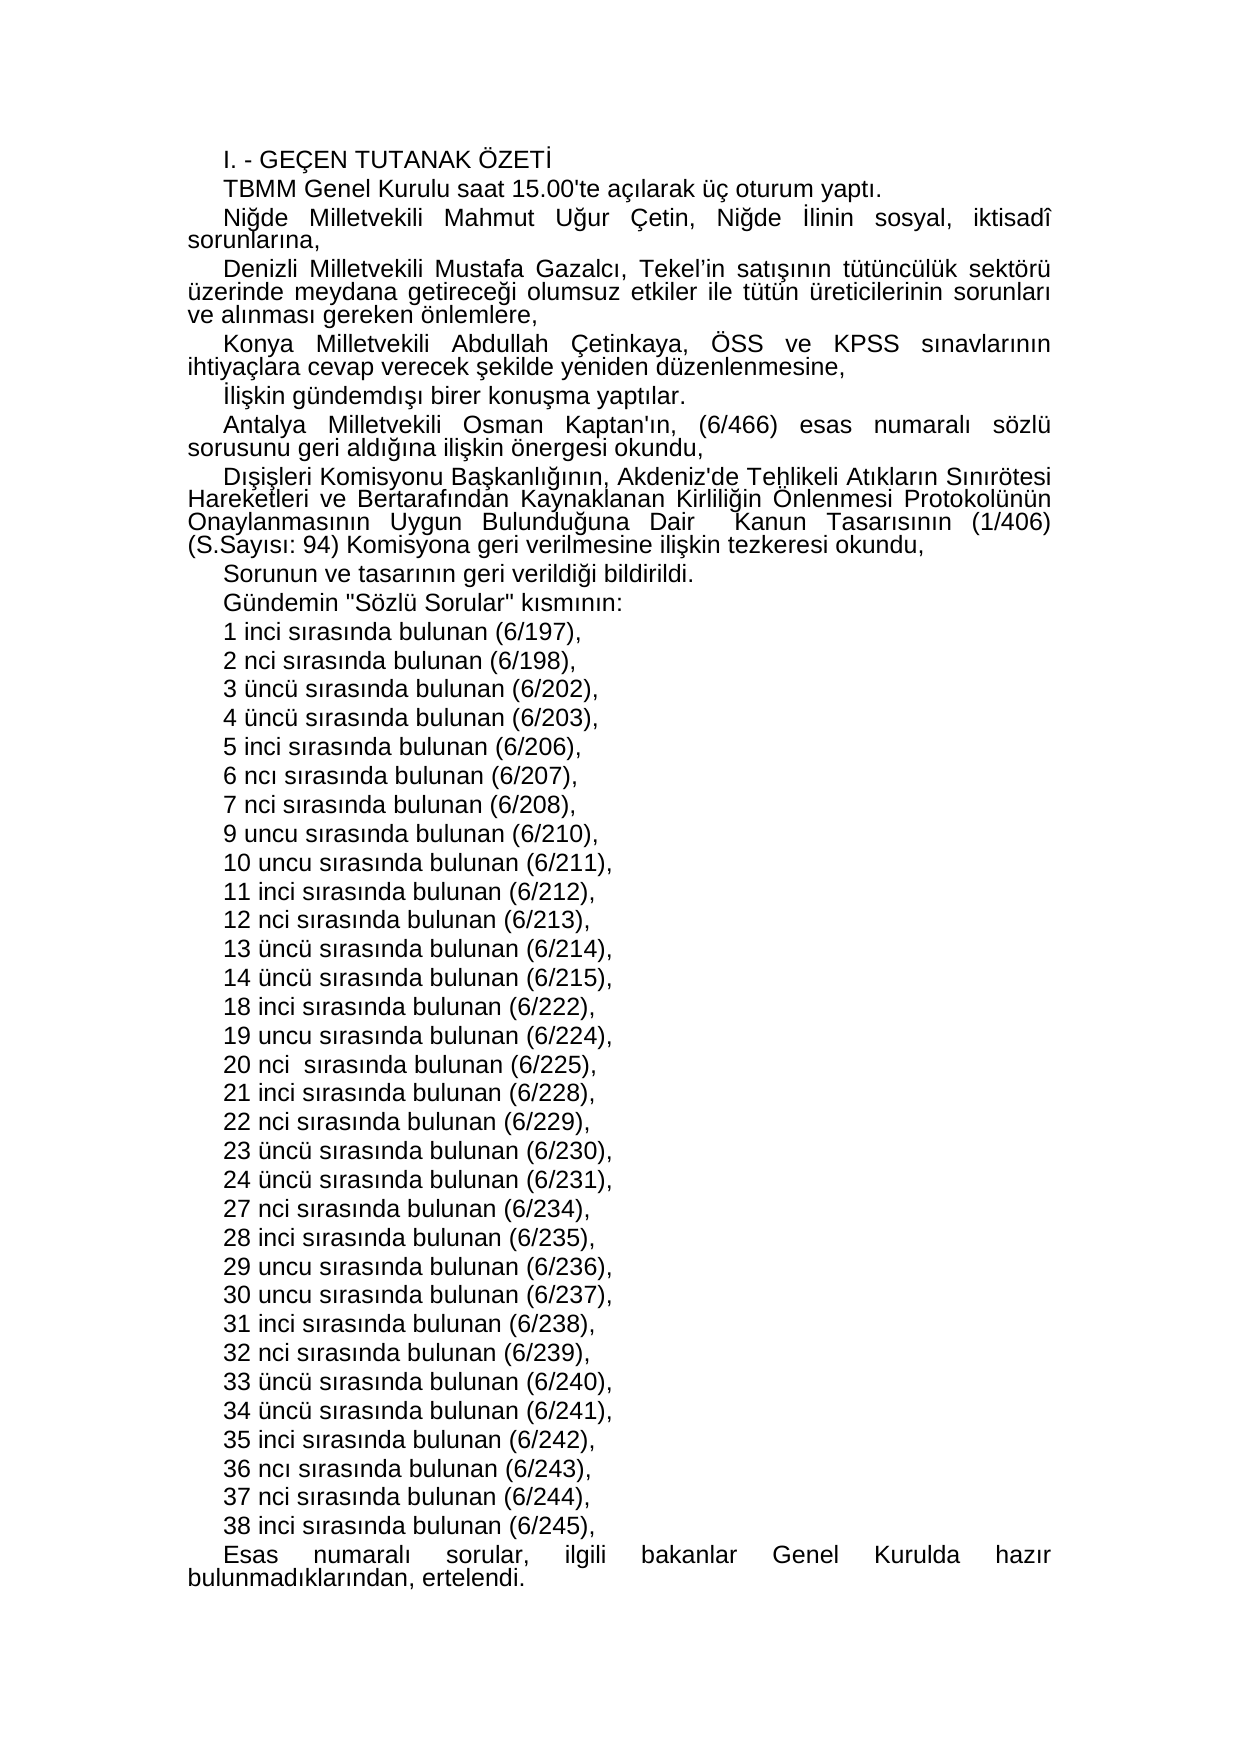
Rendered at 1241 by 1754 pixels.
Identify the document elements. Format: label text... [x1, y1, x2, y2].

text 30 uncu sırasında bulunan (6/237), [600, 1286, 1053, 1308]
text 13 üncü sırasında bulunan (6/214), [187, 939, 532, 962]
text I. - GEÇEN TUTANAK ÖZETİ [187, 150, 1053, 173]
text 6 ncı sırasında bulunan (6/207), [565, 766, 1053, 789]
text TBMM Genel Kurulu saat 15.00'te açılarak üç oturum yaptı. [187, 179, 1053, 202]
text 31 inci sırasında bulunan (6/238), [187, 1314, 514, 1337]
text 22 nci sırasında bulunan (6/229), [187, 1112, 509, 1135]
text 19 uncu sırasında bulunan (6/224), [187, 1026, 532, 1049]
text 12 nci sırasında bulunan (6/213), [578, 910, 1053, 933]
text 1 inci sırasında bulunan (6/197), [569, 622, 1053, 645]
text 23 üncü sırasında bulunan (6/230), [600, 1141, 1053, 1164]
text 29 uncu sırasında bulunan (6/236), [600, 1257, 1053, 1279]
text 13 üncü sırasında bulunan (6/214), [600, 939, 1053, 962]
text 2 nci sırasında bulunan (6/198), [187, 651, 495, 674]
text 14 üncü sırasında bulunan (6/215), [600, 968, 1053, 991]
text 24 üncü sırasında bulunan (6/231), [600, 1170, 1053, 1193]
text 33 üncü sırasında bulunan (6/240), [187, 1372, 532, 1395]
text 36 ncı sırasında bulunan (6/243), [187, 1459, 511, 1482]
text Sorunun ve tasarının geri verildiği bildirildi. [187, 564, 1053, 587]
text 28 inci sırasında bulunan (6/235), [583, 1228, 1053, 1251]
text 35 inci sırasında bulunan (6/242), [187, 1430, 514, 1453]
text 21 inci sırasında bulunan (6/228), [583, 1083, 1053, 1106]
text 4 üncü sırasında bulunan (6/203), [187, 708, 517, 731]
text 5 inci sırasında bulunan (6/206), [569, 737, 1053, 760]
text 28 inci sırasında bulunan (6/235), [187, 1228, 514, 1251]
text 7 nci sırasında bulunan (6/208), [564, 795, 1053, 818]
text 32 nci sırasında bulunan (6/239), [578, 1343, 1053, 1366]
text 34 üncü sırasında bulunan (6/241), [187, 1401, 532, 1424]
text 11 inci sırasında bulunan (6/212), [187, 882, 514, 904]
text İlişkin gündemdışı birer konuşma yaptılar. [187, 386, 1053, 409]
text Dışişleri Komisyonu Başkanlığının, Akdeniz'de Tehlikeli Atıkların Sınırötesi Hareketleri ve Bertarafından Kaynaklanan Kirliliğin Önlenmesi Protokolünün Onaylanmasının Uygun Bulunduğuna Dair Kanun Tasarısının (1/406) (S.Sayısı: 94) Komisyona geri verilmesine ilişkin tezkeresi okundu, [187, 467, 1053, 558]
text 18 inci sırasında bulunan (6/222), [583, 997, 1053, 1020]
text 23 üncü sırasında bulunan (6/230), [187, 1141, 532, 1164]
text 19 uncu sırasında bulunan (6/224), [600, 1026, 1053, 1049]
text 9 uncu sırasında bulunan (6/210), [586, 824, 1053, 847]
text 20 nci sırasında bulunan (6/225), [584, 1055, 1053, 1078]
text Denizli Milletvekili Mustafa Gazalcı, Tekel’in satışının tütüncülük sektörü üzerinde meydana getireceği olumsuz etkiler ile tütün üreticilerinin sorunları ve alınması gereken önlemlere, [187, 259, 1053, 328]
text Niğde Milletvekili Mahmut Uğur Çetin, Niğde İlinin sosyal, iktisadî sorunlarına, [187, 208, 1053, 253]
text 22 nci sırasında bulunan (6/229), [578, 1112, 1053, 1135]
text 38 inci sırasında bulunan (6/245), [583, 1516, 1053, 1539]
text 27 nci sırasında bulunan (6/234), [578, 1199, 1053, 1222]
text 38 inci sırasında bulunan (6/245), [187, 1516, 514, 1539]
text 37 nci sırasında bulunan (6/244), [187, 1487, 509, 1510]
text 30 uncu sırasında bulunan (6/237), [187, 1286, 531, 1308]
text 10 uncu sırasında bulunan (6/211), [600, 853, 1053, 876]
text Antalya Milletvekili Osman Kaptan'ın, (6/466) esas numaralı sözlü sorusunu geri aldığına ilişkin önergesi okundu, [187, 415, 1053, 461]
text 6 ncı sırasında bulunan (6/207), [187, 766, 497, 789]
text 36 ncı sırasında bulunan (6/243), [579, 1459, 1053, 1482]
text 11 inci sırasında bulunan (6/212), [583, 882, 1053, 904]
text 33 üncü sırasında bulunan (6/240), [600, 1372, 1053, 1395]
text 20 nci sırasında bulunan (6/225), [187, 1055, 516, 1078]
text 9 uncu sırasında bulunan (6/210), [187, 824, 517, 847]
text 35 inci sırasında bulunan (6/242), [583, 1430, 1053, 1453]
text 31 inci sırasında bulunan (6/238), [583, 1314, 1053, 1337]
text 34 üncü sırasında bulunan (6/241), [600, 1401, 1053, 1424]
text 29 uncu sırasında bulunan (6/236), [187, 1257, 532, 1279]
text 4 üncü sırasında bulunan (6/203), [586, 708, 1053, 731]
text 37 nci sırasında bulunan (6/244), [578, 1487, 1053, 1510]
text 10 uncu sırasında bulunan (6/211), [187, 853, 532, 876]
text 27 nci sırasında bulunan (6/234), [187, 1199, 509, 1222]
text 5 inci sırasında bulunan (6/206), [187, 737, 501, 760]
text 24 üncü sırasında bulunan (6/231), [187, 1170, 532, 1193]
text 2 nci sırasında bulunan (6/198), [564, 651, 1053, 674]
text 3 üncü sırasında bulunan (6/202), [187, 679, 517, 702]
text Konya Milletvekili Abdullah Çetinkaya, ÖSS ve KPSS sınavlarının ihtiyaçlara cevap verecek şekilde yeniden düzenlenmesine, [187, 334, 1053, 380]
text 14 üncü sırasında bulunan (6/215), [187, 968, 532, 991]
text 1 inci sırasında bulunan (6/197), [187, 622, 501, 645]
text 7 nci sırasında bulunan (6/208), [187, 795, 495, 818]
text 18 inci sırasında bulunan (6/222), [187, 997, 514, 1020]
text Gündemin "Sözlü Sorular" kısmının: [187, 593, 1053, 616]
text 12 nci sırasında bulunan (6/213), [187, 910, 509, 933]
text 21 inci sırasında bulunan (6/228), [187, 1083, 514, 1106]
text 32 nci sırasında bulunan (6/239), [187, 1343, 509, 1366]
text 3 üncü sırasında bulunan (6/202), [586, 679, 1053, 702]
text Esas numaralı sorular, ilgili bakanlar Genel Kurulda hazır bulunmadıklarından, ertelendi. [187, 1545, 1053, 1591]
